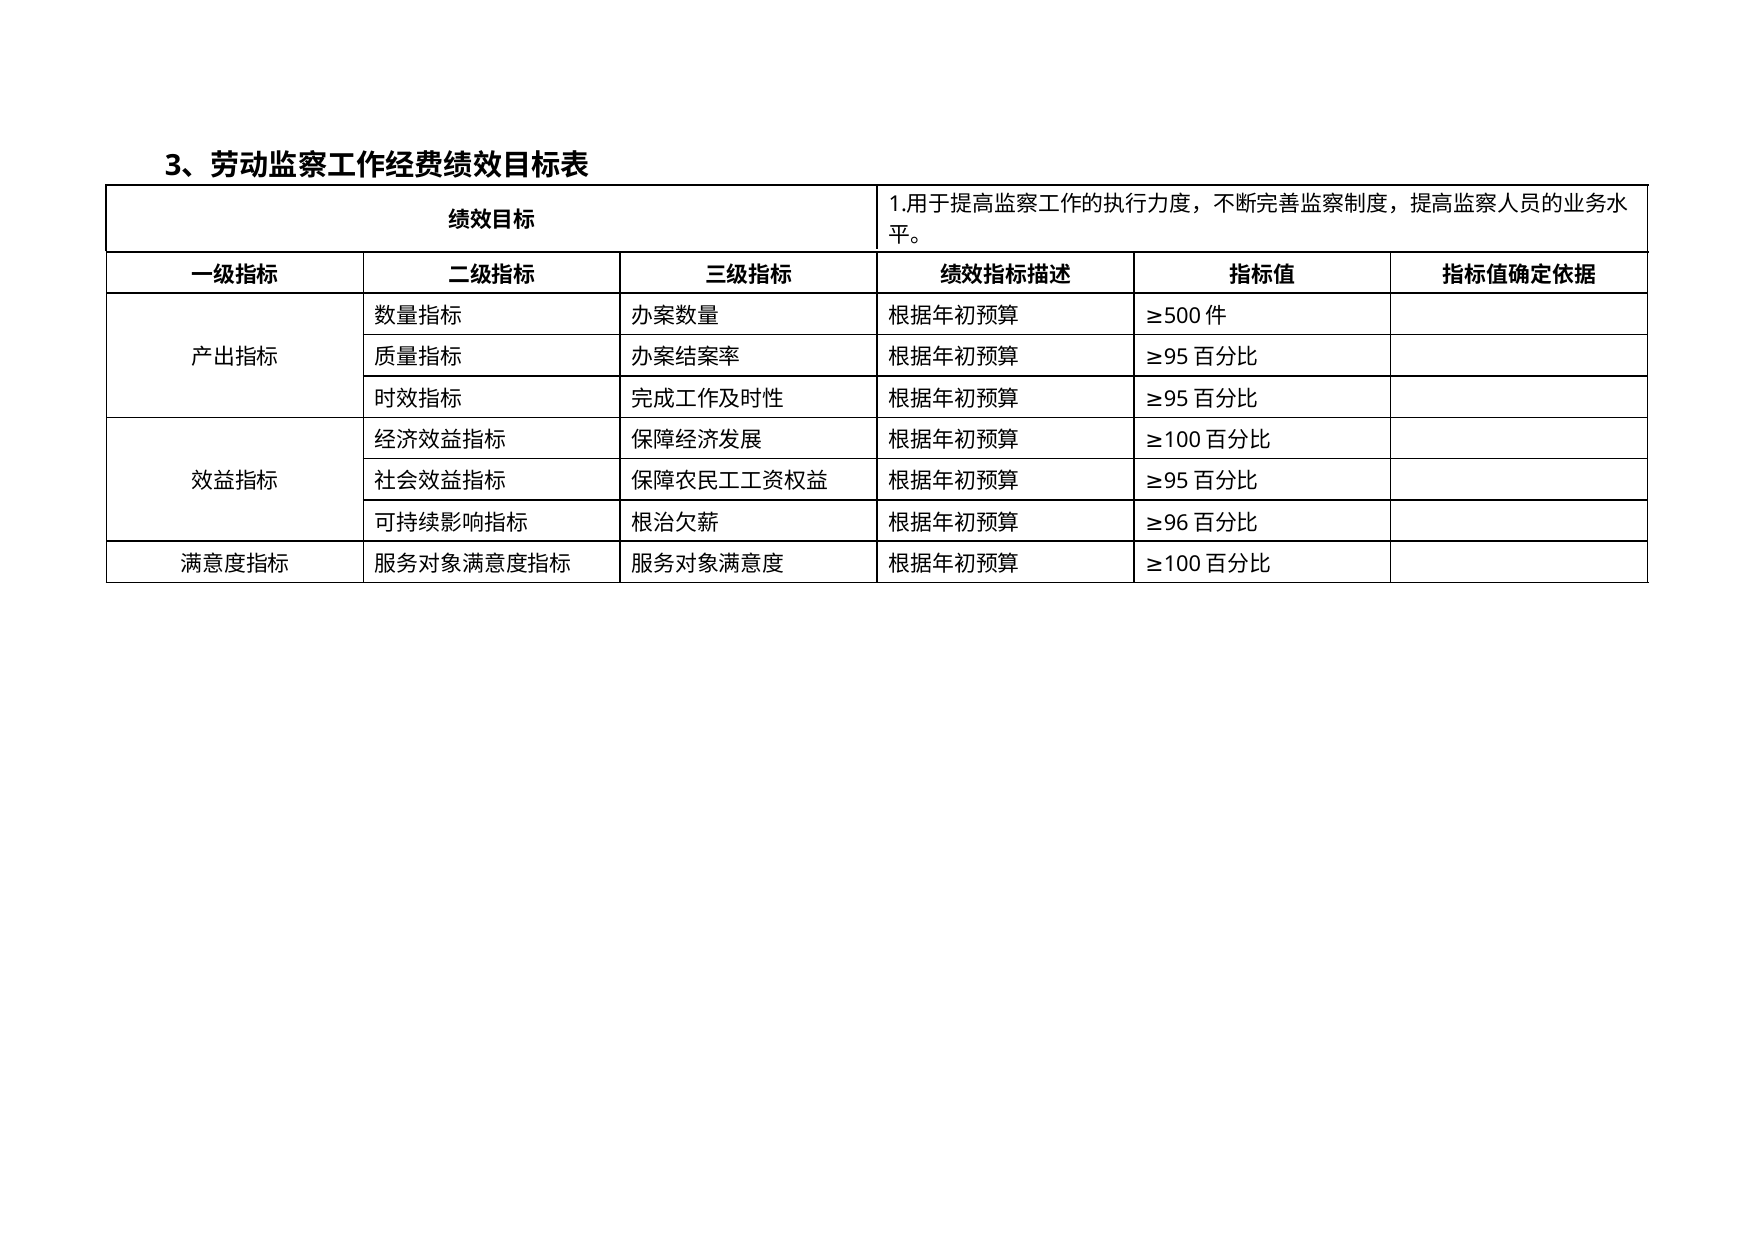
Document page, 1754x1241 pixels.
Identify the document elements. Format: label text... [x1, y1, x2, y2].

table_cell 经济效益指标 [364, 418, 619, 458]
table_header 1.用于提高监察工作的执行力度，不断完善监察制度，提高监察人员的业务水平。 [878, 186, 1647, 249]
table_cell 效益指标 [107, 418, 363, 540]
table_header 指标值 [1135, 253, 1390, 292]
table_cell [1391, 542, 1647, 582]
table_cell 服务对象满意度 [621, 542, 876, 582]
table_cell 完成工作及时性 [621, 377, 876, 416]
table_cell [1391, 377, 1647, 416]
table_cell ≥95百分比 [1135, 335, 1390, 375]
table_cell 可持续影响指标 [364, 501, 619, 540]
table_cell [1391, 335, 1647, 375]
table_cell 保障经济发展 [621, 418, 876, 458]
table_header 三级指标 [621, 253, 876, 292]
table_cell ≥100百分比 [1135, 418, 1390, 458]
table_cell ≥95百分比 [1135, 377, 1390, 416]
table_cell [1391, 294, 1647, 334]
table_header 二级指标 [364, 253, 619, 292]
table_cell 服务对象满意度指标 [364, 542, 619, 582]
table_cell 数量指标 [364, 294, 619, 334]
table_cell ≥100百分比 [1135, 542, 1390, 582]
table_cell 满意度指标 [107, 542, 363, 582]
table_header 指标值确定依据 [1391, 253, 1647, 292]
text 3、劳动监察工作经费绩效目标表 [106, 142, 1648, 184]
table_cell 保障农民工工资权益 [621, 459, 876, 499]
table_cell [1391, 501, 1647, 540]
table_cell 质量指标 [364, 335, 619, 375]
table_cell 根据年初预算 [878, 542, 1133, 582]
table_cell 根据年初预算 [878, 501, 1133, 540]
table_cell 根据年初预算 [878, 294, 1133, 334]
table_cell 根治欠薪 [621, 501, 876, 540]
table_cell 时效指标 [364, 377, 619, 416]
table_cell 办案结案率 [621, 335, 876, 375]
table_header 绩效目标 [107, 186, 876, 249]
table_cell 根据年初预算 [878, 418, 1133, 458]
table_cell ≥500件 [1135, 294, 1390, 334]
table_cell 根据年初预算 [878, 377, 1133, 416]
table_header 绩效指标描述 [878, 253, 1133, 292]
table_cell 社会效益指标 [364, 459, 619, 499]
table_cell [1391, 418, 1647, 458]
table_cell 办案数量 [621, 294, 876, 334]
table_cell 根据年初预算 [878, 459, 1133, 499]
table_cell ≥96百分比 [1135, 501, 1390, 540]
table_cell [1391, 459, 1647, 499]
table_header 一级指标 [107, 253, 363, 292]
table_cell ≥95百分比 [1135, 459, 1390, 499]
table_cell 产出指标 [107, 294, 363, 416]
table_cell 根据年初预算 [878, 335, 1133, 375]
